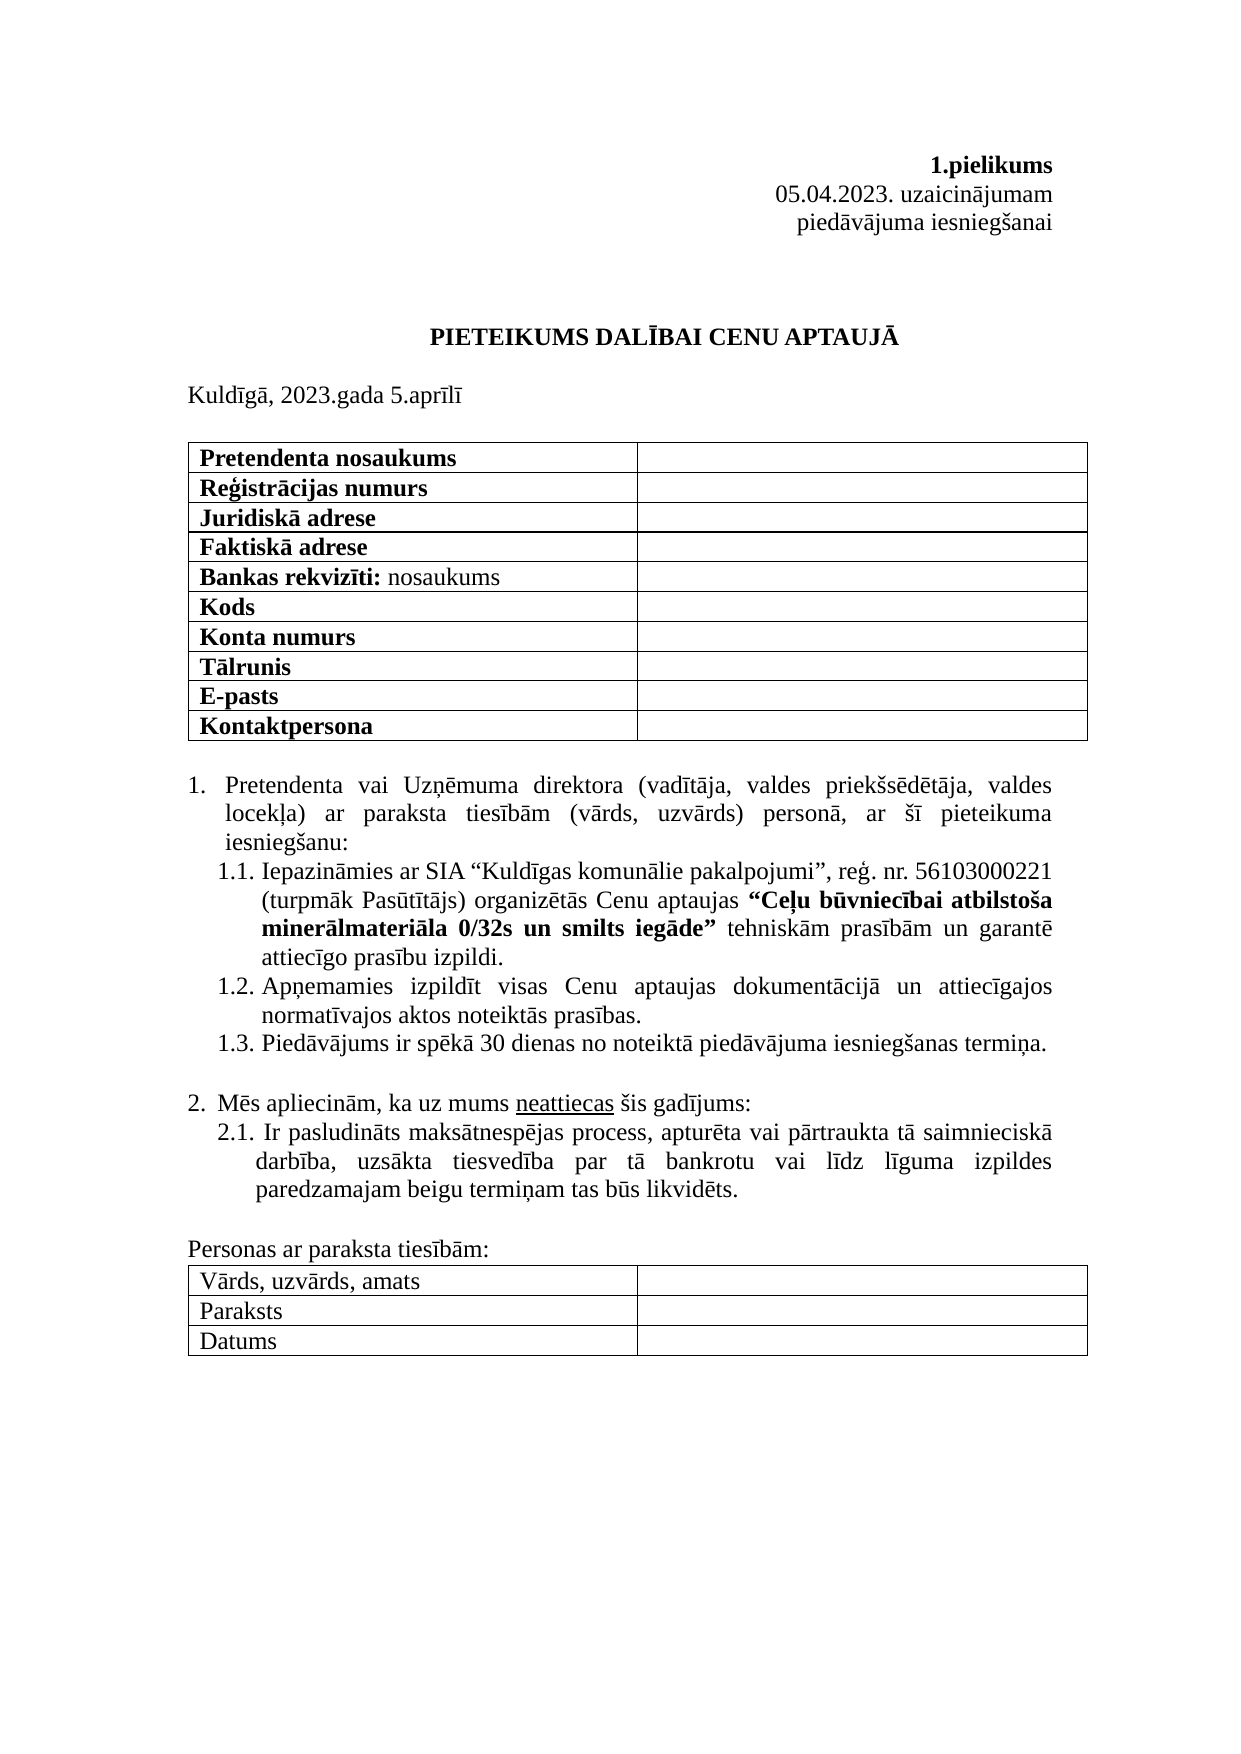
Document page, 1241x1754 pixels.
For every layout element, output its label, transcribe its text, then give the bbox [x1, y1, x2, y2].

list Apņemamies izpildīt visas Cenu aptaujas dokumentācijā un attiecīgajos normatīvajos aktos noteiktās prasības. [217, 971, 1053, 1028]
table_cell Tālrunis [189, 652, 637, 680]
table_cell [638, 562, 1087, 591]
table_header [638, 443, 1087, 472]
text 1.pielikums [187, 150, 1053, 179]
table_cell [638, 1326, 1087, 1355]
text 05.04.2023. uzaicinājumam [276, 179, 1053, 207]
table_cell [638, 473, 1087, 502]
table_cell [638, 652, 1087, 680]
list Piedāvājums ir spēkā 30 dienas no noteiktā piedāvājuma iesniegšanas termiņa. [217, 1028, 1053, 1057]
table_header Pretendenta nosaukums [189, 443, 637, 472]
list Iepazināmies ar SIA “Kuldīgas komunālie pakalpojumi”, reģ. nr. 56103000221 (turpmāk Pasūtītājs) organizētās Cenu aptaujas “Ceļu būvniecībai atbilstoša minerālmateriāla 0/32s un smilts iegāde” tehniskām prasībām un garantē attiecīgo prasību izpildi. [217, 856, 1053, 971]
table_cell Datums [189, 1326, 637, 1355]
list Pretendenta vai Uzņēmuma direktora (vadītāja, valdes priekšsēdētāja, valdes locekļa) ar paraksta tiesībām (vārds, uzvārds) personā, ar šī pieteikuma iesniegšanu: [187, 770, 1053, 856]
text Kuldīgā, 2023.gada 5.aprīlī [187, 380, 1053, 409]
table_cell Kods [189, 592, 637, 621]
table_cell Faktiskā adrese [189, 533, 637, 561]
text piedāvājuma iesniegšanai [276, 207, 1053, 236]
table_header [638, 1266, 1087, 1295]
table_cell Reģistrācijas numurs [189, 473, 637, 502]
table_cell Kontaktpersona [189, 711, 637, 740]
table_cell Juridiskā adrese [189, 503, 637, 531]
text Personas ar paraksta tiesībām: [187, 1234, 1053, 1263]
table_cell [638, 622, 1087, 651]
table_cell [638, 681, 1087, 710]
table_cell Bankas rekvizīti: nosaukums [189, 562, 637, 591]
table_cell [638, 711, 1087, 740]
table_cell [638, 592, 1087, 621]
table_cell [638, 1296, 1087, 1325]
table_cell Paraksts [189, 1296, 637, 1325]
table_cell E-pasts [189, 681, 637, 710]
list Mēs apliecinām, ka uz mums neattiecas šis gadījums: [187, 1088, 1053, 1117]
table_cell [638, 503, 1087, 531]
table_cell [638, 533, 1087, 561]
table_header Vārds, uzvārds, amats [189, 1266, 637, 1295]
list Ir pasludināts maksātnespējas process, apturēta vai pārtraukta tā saimnieciskā darbība, uzsākta tiesvedība par tā bankrotu vai līdz līguma izpildes paredzamajam beigu termiņam tas būs likvidēts. [217, 1117, 1053, 1203]
table_cell Konta numurs [189, 622, 637, 651]
text PIETEIKUMS DALĪBAI CENU APTAUJĀ [276, 322, 1053, 351]
